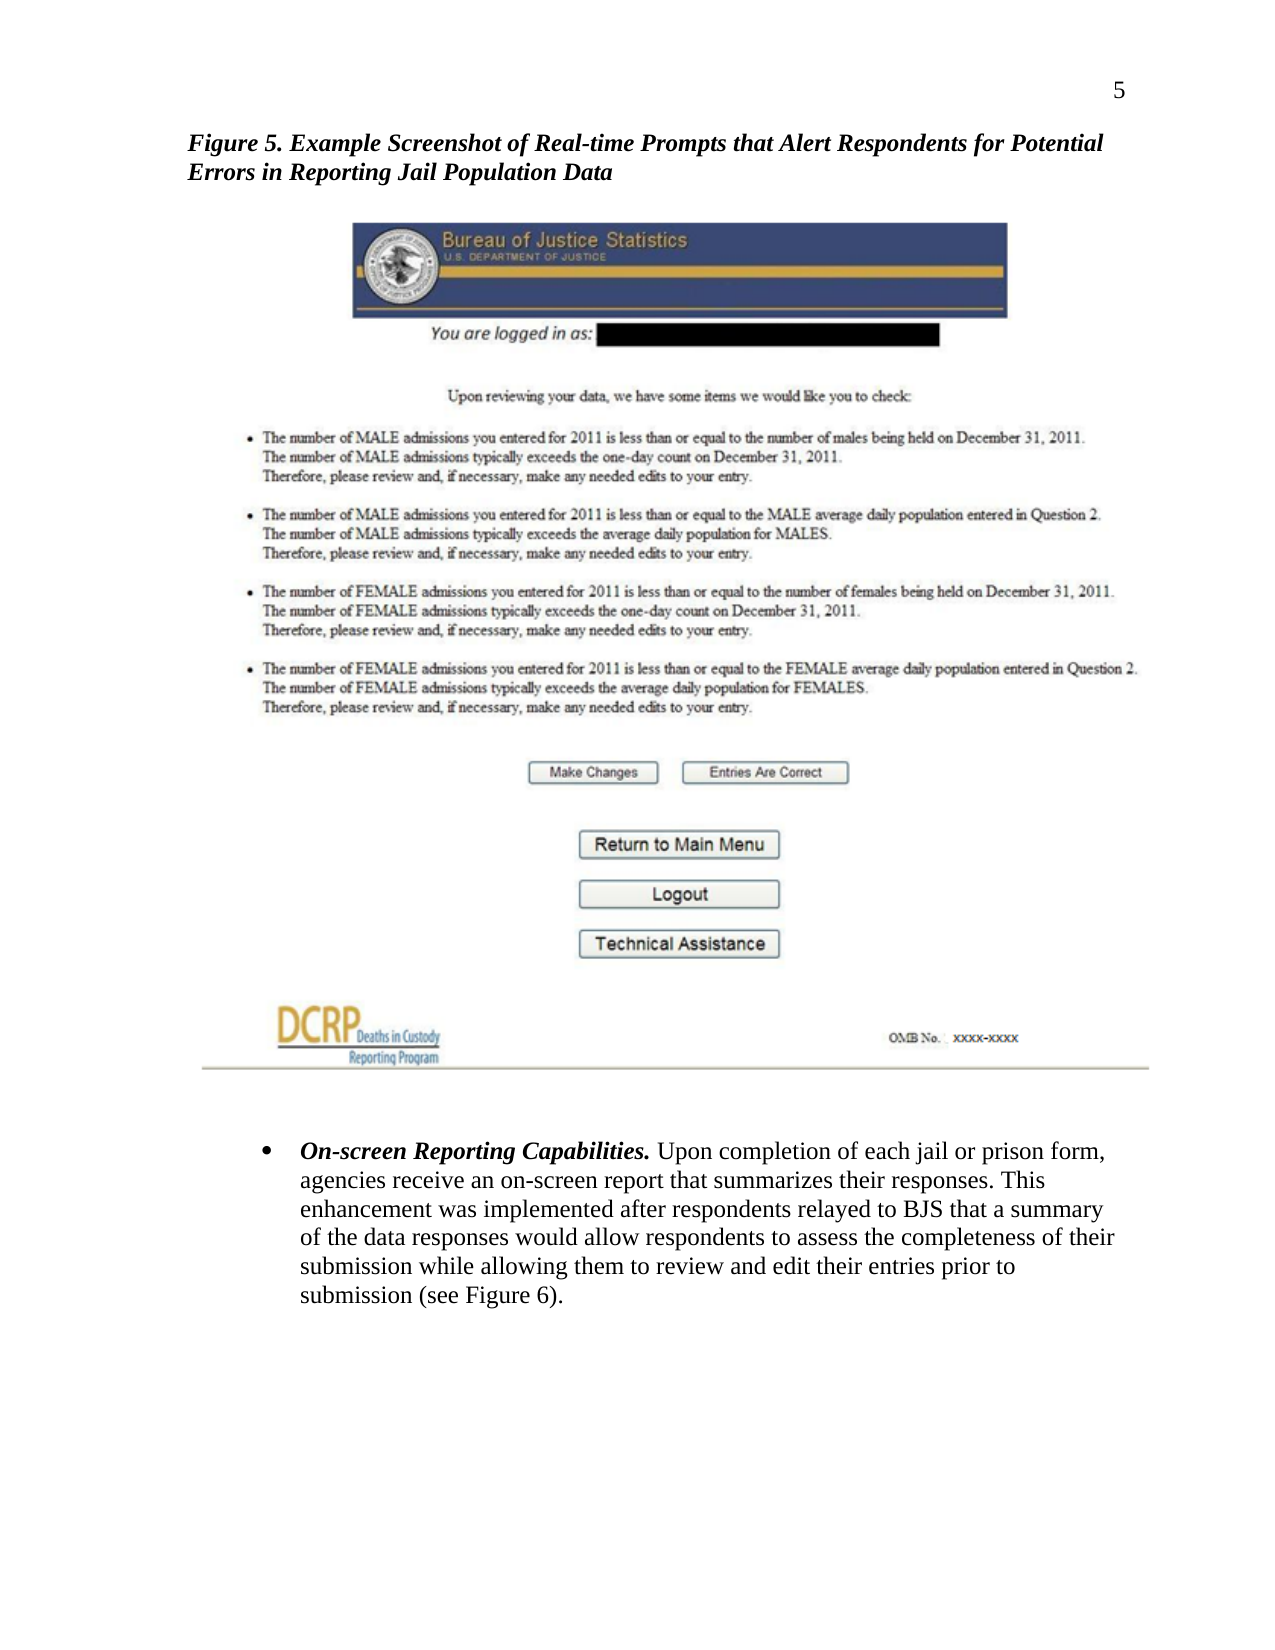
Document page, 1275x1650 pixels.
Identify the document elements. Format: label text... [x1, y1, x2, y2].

picture [187, 214, 1163, 1079]
text Figure 5. Example Screenshot of Real-time Prompts that Alert Respondents for Potential Errors in Reporting Jail Population Data [187, 128, 1125, 186]
list On-screen Reporting Capabilities. Upon completion of each jail or prison form, agencies receive an on-screen report that summarizes their responses. This enhancement was implemented after respondents relayed to BJS that a summary of the data responses would allow respondents to assess the completeness of their submission while allowing them to review and edit their entries prior to submission (see Figure 6). [262, 1136, 1125, 1309]
